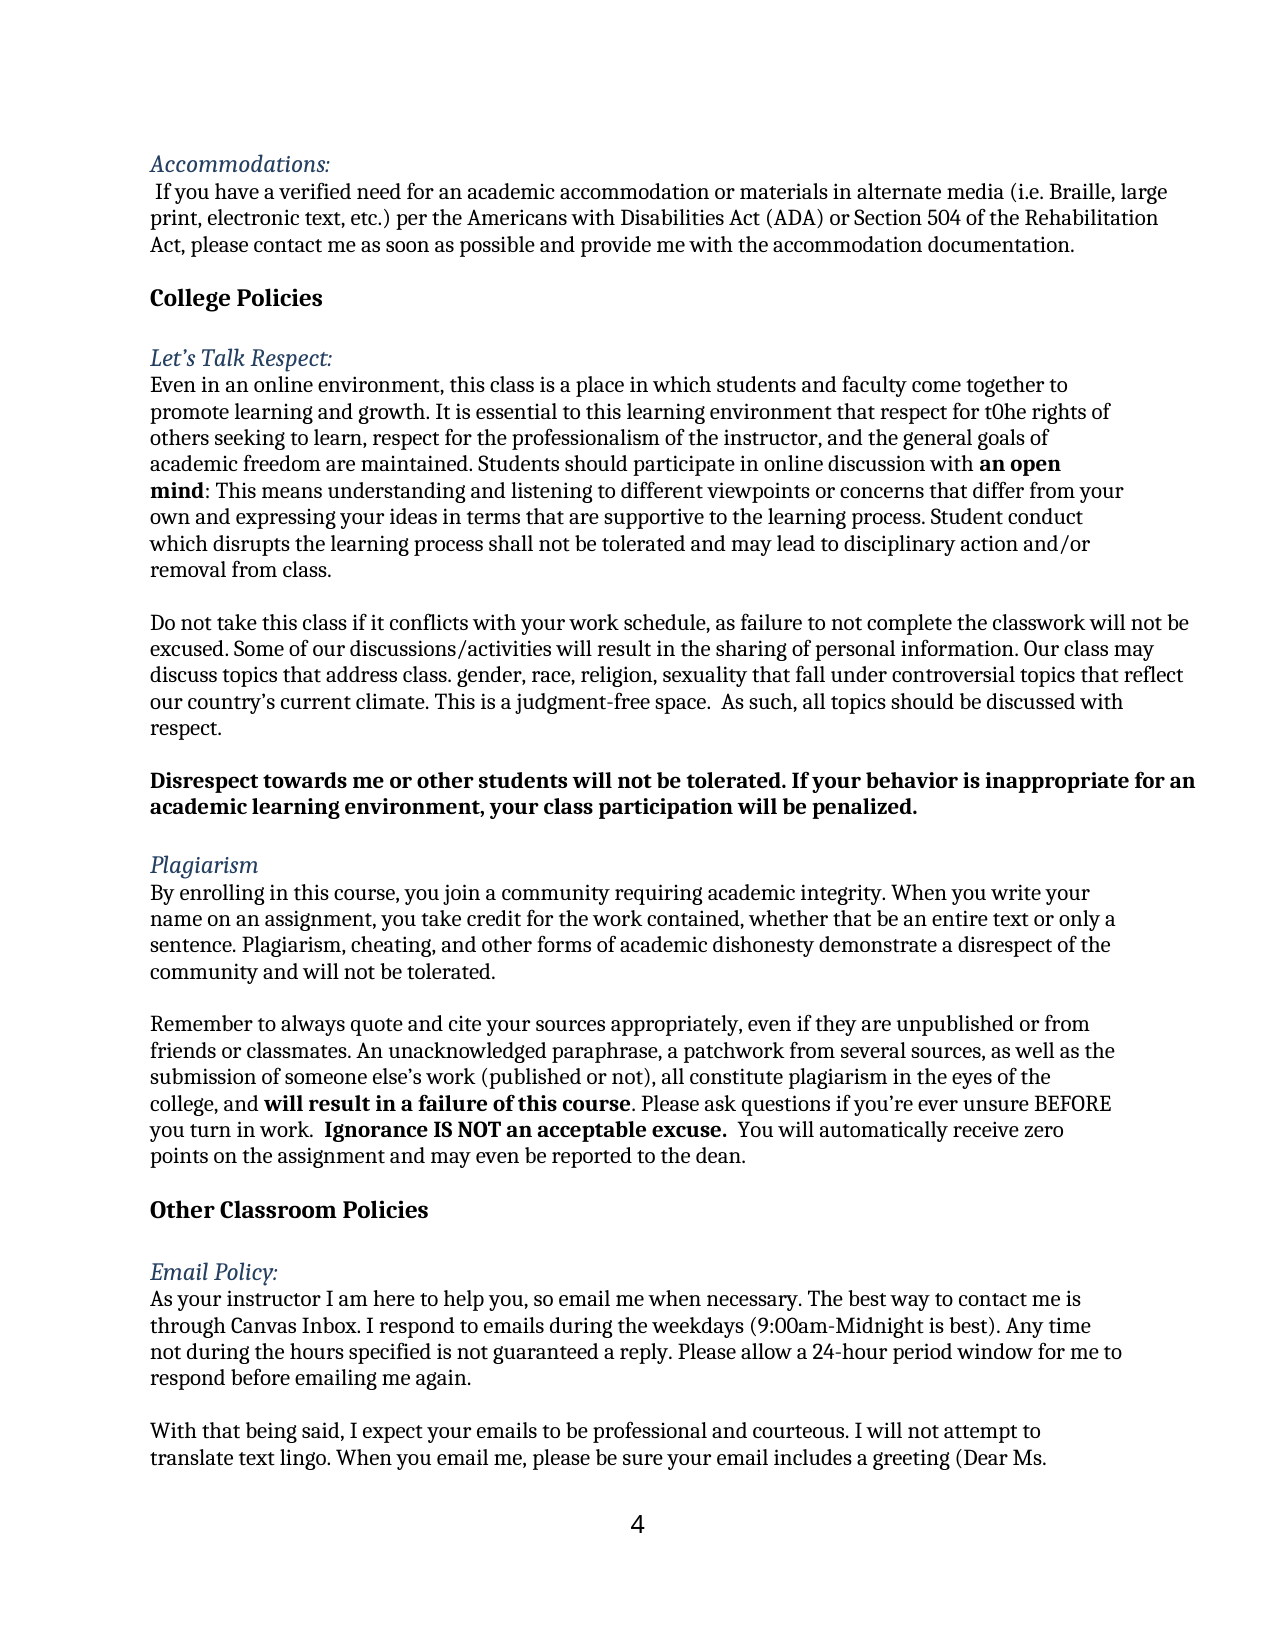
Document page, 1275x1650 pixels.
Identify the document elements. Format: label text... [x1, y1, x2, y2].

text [150, 1418, 1125, 1471]
text Even in an online environment, this class is a place in which students and faculty come together to promote learning and growth. It is essential to this learning environment that respect for t0he rights of others seeking to learn, respect for the professionalism of the instructor, and the general goals of academic freedom are maintained. Students should participate in online discussion with an open mind: This means understanding and listening to different viewpoints or concerns that differ from your own and expressing your ideas in terms that are supportive to the learning process. Student conduct which disrupts the learning process shall not be tolerated and may lead to disciplinary action and/or removal from class. [150, 372, 1125, 583]
subtitle Let’s Talk Respect: [150, 343, 1125, 372]
subtitle Email Policy: [150, 1257, 1125, 1286]
subtitle Other Classroom Policies [150, 1196, 1125, 1253]
text If you have a verified need for an academic accommodation or materials in alternate media (i.e. Braille, large print, electronic text, etc.) per the Americans with Disabilities Act (ADA) or Section 504 of the Rehabilitation Act, please contact me as soon as possible and provide me with the accommodation documentation. [150, 179, 1200, 258]
text Remember to always quote and cite your sources appropriately, even if they are unpublished or from friends or classmates. An unacknowledged paraphrase, a patchwork from several sources, as well as the submission of someone else’s work (published or not), all constitute plagiarism in the eyes of the college, and will result in a failure of this course. Please ask questions if you’re ever unsure BEFORE you turn in work. Ignorance IS NOT an acceptable excuse. You will automatically receive zero points on the assignment and may even be reported to the dean. [150, 1011, 1125, 1169]
subtitle College Policies [150, 284, 1125, 313]
text As your instructor I am here to help you, so email me when necessary. The best way to contact me is through Canvas Inbox. I respond to emails during the weekdays (9:00am-Midnight is best). Any time not during the hours specified is not guaranteed a reply. Please allow a 24-hour period window for me to respond before emailing me again. [150, 1286, 1125, 1392]
subtitle Plagiarism [150, 851, 1125, 879]
text Disrespect towards me or other students will not be tolerated. If your behavior is inappropriate for an academic learning environment, your class participation will be penalized. [150, 767, 1200, 820]
subtitle Accommodations: [150, 150, 1125, 179]
text By enrolling in this course, you join a community requiring academic integrity. When you write your name on an assignment, you take credit for the work contained, whether that be an entire text or only a sentence. Plagiarism, cheating, and other forms of academic dishonesty demonstrate a disrespect of the community and will not be tolerated. [150, 879, 1125, 985]
text Do not take this class if it conflicts with your work schedule, as failure to not complete the classwork will not be excused. Some of our discussions/activities will result in the sharing of personal information. Our class may discuss topics that address class. gender, race, religion, sexuality that fall under controversial topics that reflect our country’s current climate. This is a judgment-free space. As such, all topics should be discussed with respect. [150, 609, 1200, 741]
